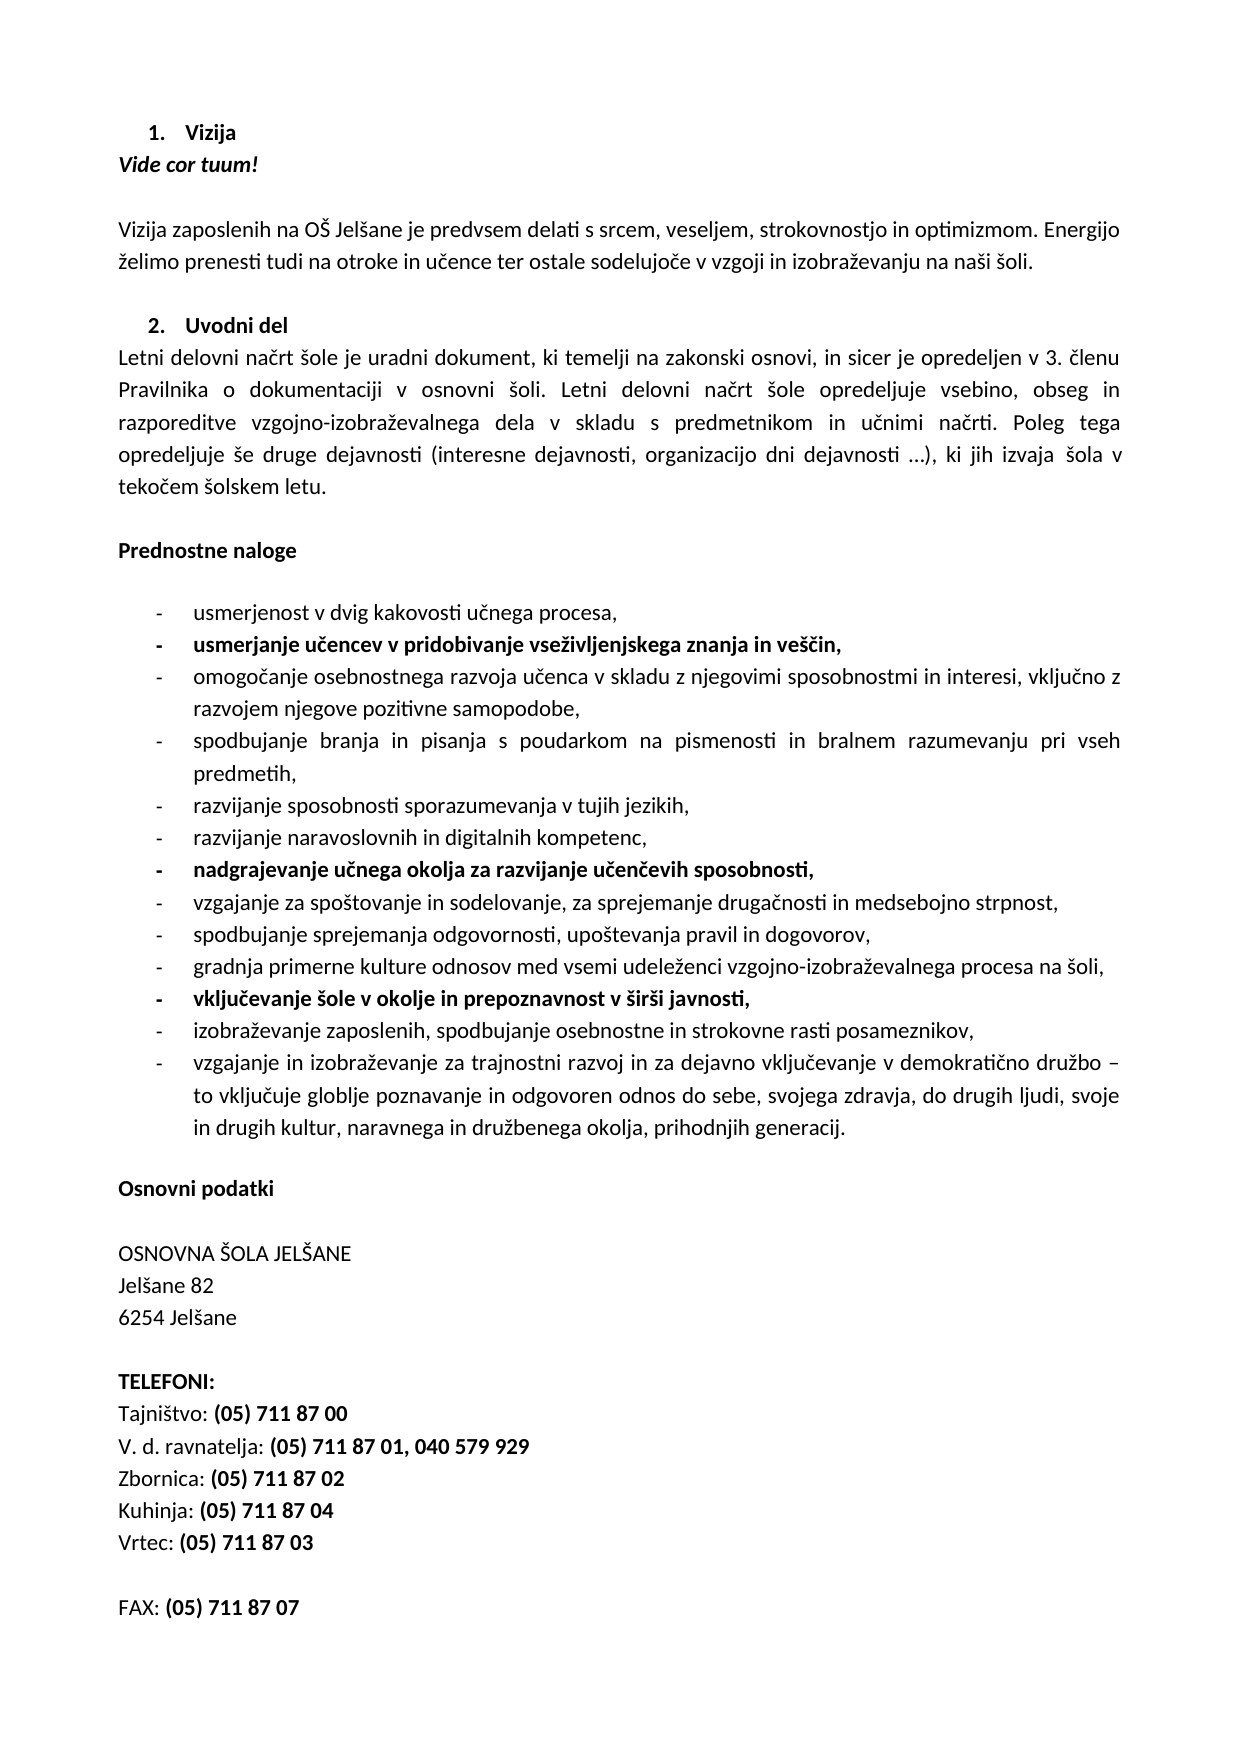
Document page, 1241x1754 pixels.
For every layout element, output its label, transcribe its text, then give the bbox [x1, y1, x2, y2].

list razvijanje sposobnosti sporazumevanja v tujih jezikih, [156, 791, 1122, 819]
list vključevanje šole v okolje in prepoznavnost v širši javnosti, [156, 984, 1122, 1012]
list nadgrajevanje učnega okolja za razvijanje učenčevih sposobnosti, [156, 855, 1122, 883]
list razvijanje naravoslovnih in digitalnih kompetenc, [156, 823, 1122, 851]
text Jelšane 82 [118, 1271, 1122, 1299]
text Letni delovni načrt šole je uradni dokument, ki temelji na zakonski osnovi, in sicer je opredeljen v 3. členu Pravilnika o dokumentaciji v osnovni šoli. Letni delovni načrt šole opredeljuje vsebino, obseg in razporeditve vzgojno-izobraževalnega dela v skladu s predmetnikom in učnimi načrti. Poleg tega opredeljuje še druge dejavnosti (interesne dejavnosti, organizacijo dni dejavnosti …), ki jih izvaja šola v tekočem šolskem letu. [118, 343, 1122, 500]
list omogočanje osebnostnega razvoja učenca v skladu z njegovimi sposobnostmi in interesi, vključno z razvojem njegove pozitivne samopodobe, [156, 662, 1122, 722]
text 6254 Jelšane [118, 1303, 1122, 1331]
text Osnovni podatki [118, 1174, 1122, 1202]
list vzgajanje za spoštovanje in sodelovanje, za sprejemanje drugačnosti in medsebojno strpnost, [156, 888, 1122, 916]
text Zbornica: (05) 711 87 02 [118, 1464, 1122, 1492]
text FAX: (05) 711 87 07 [118, 1593, 1122, 1621]
text TELEFONI: [118, 1367, 1122, 1395]
text Vide cor tuum! [118, 150, 1122, 178]
subtitle Uvodni del [148, 311, 1122, 339]
list usmerjanje učencev v pridobivanje vseživljenjskega znanja in veščin, [156, 630, 1122, 658]
text Vizija zaposlenih na OŠ Jelšane je predvsem delati s srcem, veseljem, strokovnostjo in optimizmom. Energijo želimo prenesti tudi na otroke in učence ter ostale sodelujoče v vzgoji in izobraževanju na naši šoli. [118, 215, 1122, 275]
text V. d. ravnatelja: (05) 711 87 01, 040 579 929 [118, 1432, 1122, 1460]
list izobraževanje zaposlenih, spodbujanje osebnostne in strokovne rasti posameznikov, [156, 1016, 1122, 1044]
text OSNOVNA ŠOLA JELŠANE [118, 1239, 1122, 1267]
text Vrtec: (05) 711 87 03 [118, 1528, 1122, 1556]
list vzgajanje in izobraževanje za trajnostni razvoj in za dejavno vključevanje v demokratično družbo ‒ to vključuje globlje poznavanje in odgovoren odnos do sebe, svojega zdravja, do drugih ljudi, svoje in drugih kultur, naravnega in družbenega okolja, prihodnjih generacij. [156, 1048, 1122, 1141]
list spodbujanje branja in pisanja s poudarkom na pismenosti in bralnem razumevanju pri vseh predmetih, [156, 727, 1122, 787]
text Kuhinja: (05) 711 87 04 [118, 1496, 1122, 1524]
subtitle Vizija [148, 118, 1122, 146]
list usmerjenost v dvig kakovosti učnega procesa, [156, 598, 1122, 626]
list spodbujanje sprejemanja odgovornosti, upoštevanja pravil in dogovorov, [156, 920, 1122, 948]
text Tajništvo: (05) 711 87 00 [118, 1399, 1122, 1428]
text Prednostne naloge [118, 537, 1122, 564]
list gradnja primerne kulture odnosov med vsemi udeleženci vzgojno-izobraževalnega procesa na šoli, [156, 952, 1122, 980]
